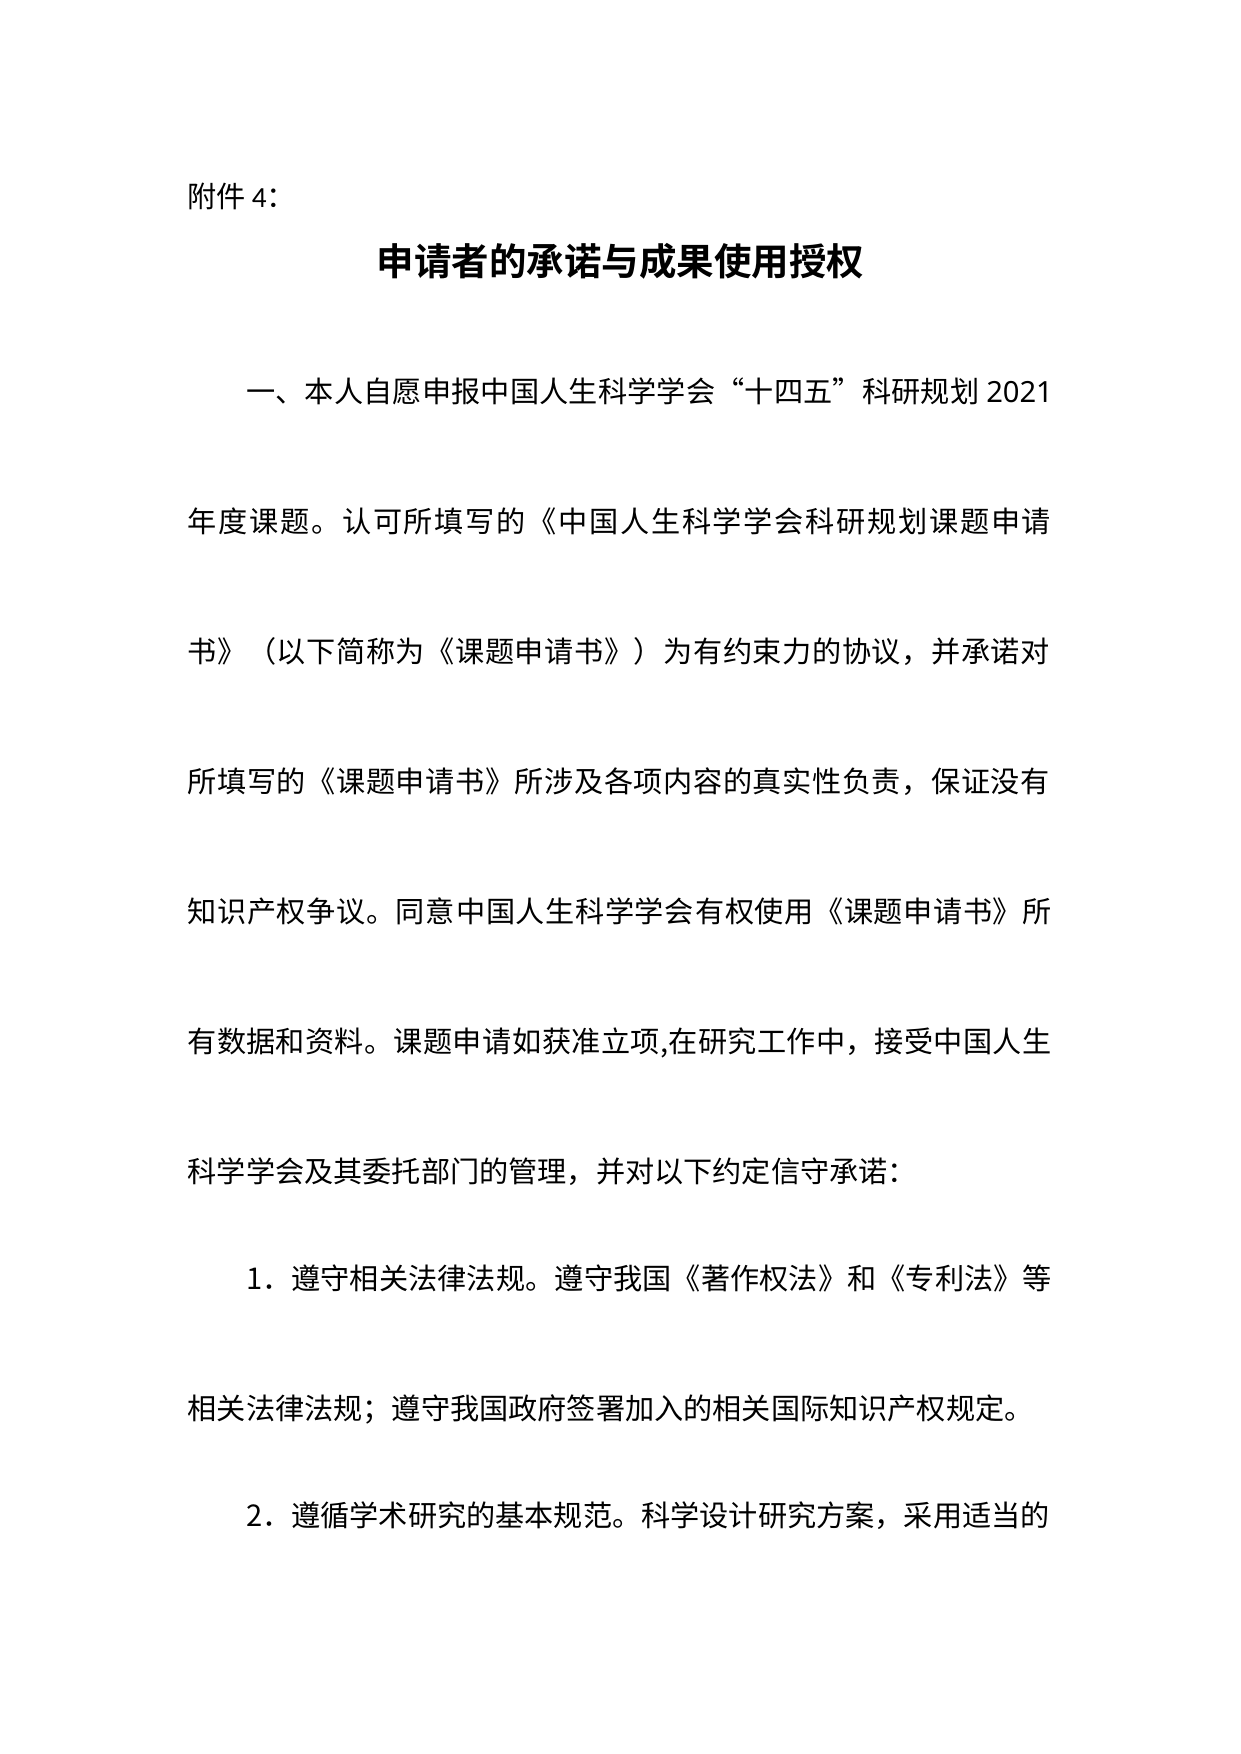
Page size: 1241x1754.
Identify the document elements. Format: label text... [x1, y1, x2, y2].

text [187, 1482, 1053, 1547]
text 1．遵守相关法律法规。遵守我国《著作权法》和《专利法》等相关法律法规；遵守我国政府签署加入的相关国际知识产权规定。 [187, 1244, 1053, 1439]
text 申请者的承诺与成果使用授权 [187, 227, 1053, 292]
text 附件4： [187, 162, 1053, 227]
text 一、本人自愿申报中国人生科学学会“十四五”科研规划2021年度课题。认可所填写的《中国人生科学学会科研规划课题申请书》（以下简称为《课题申请书》）为有约束力的协议，并承诺对所填写的《课题申请书》所涉及各项内容的真实性负责，保证没有知识产权争议。同意中国人生科学学会有权使用《课题申请书》所有数据和资料。课题申请如获准立项,在研究工作中，接受中国人生科学学会及其委托部门的管理，并对以下约定信守承诺： [187, 357, 1053, 1202]
